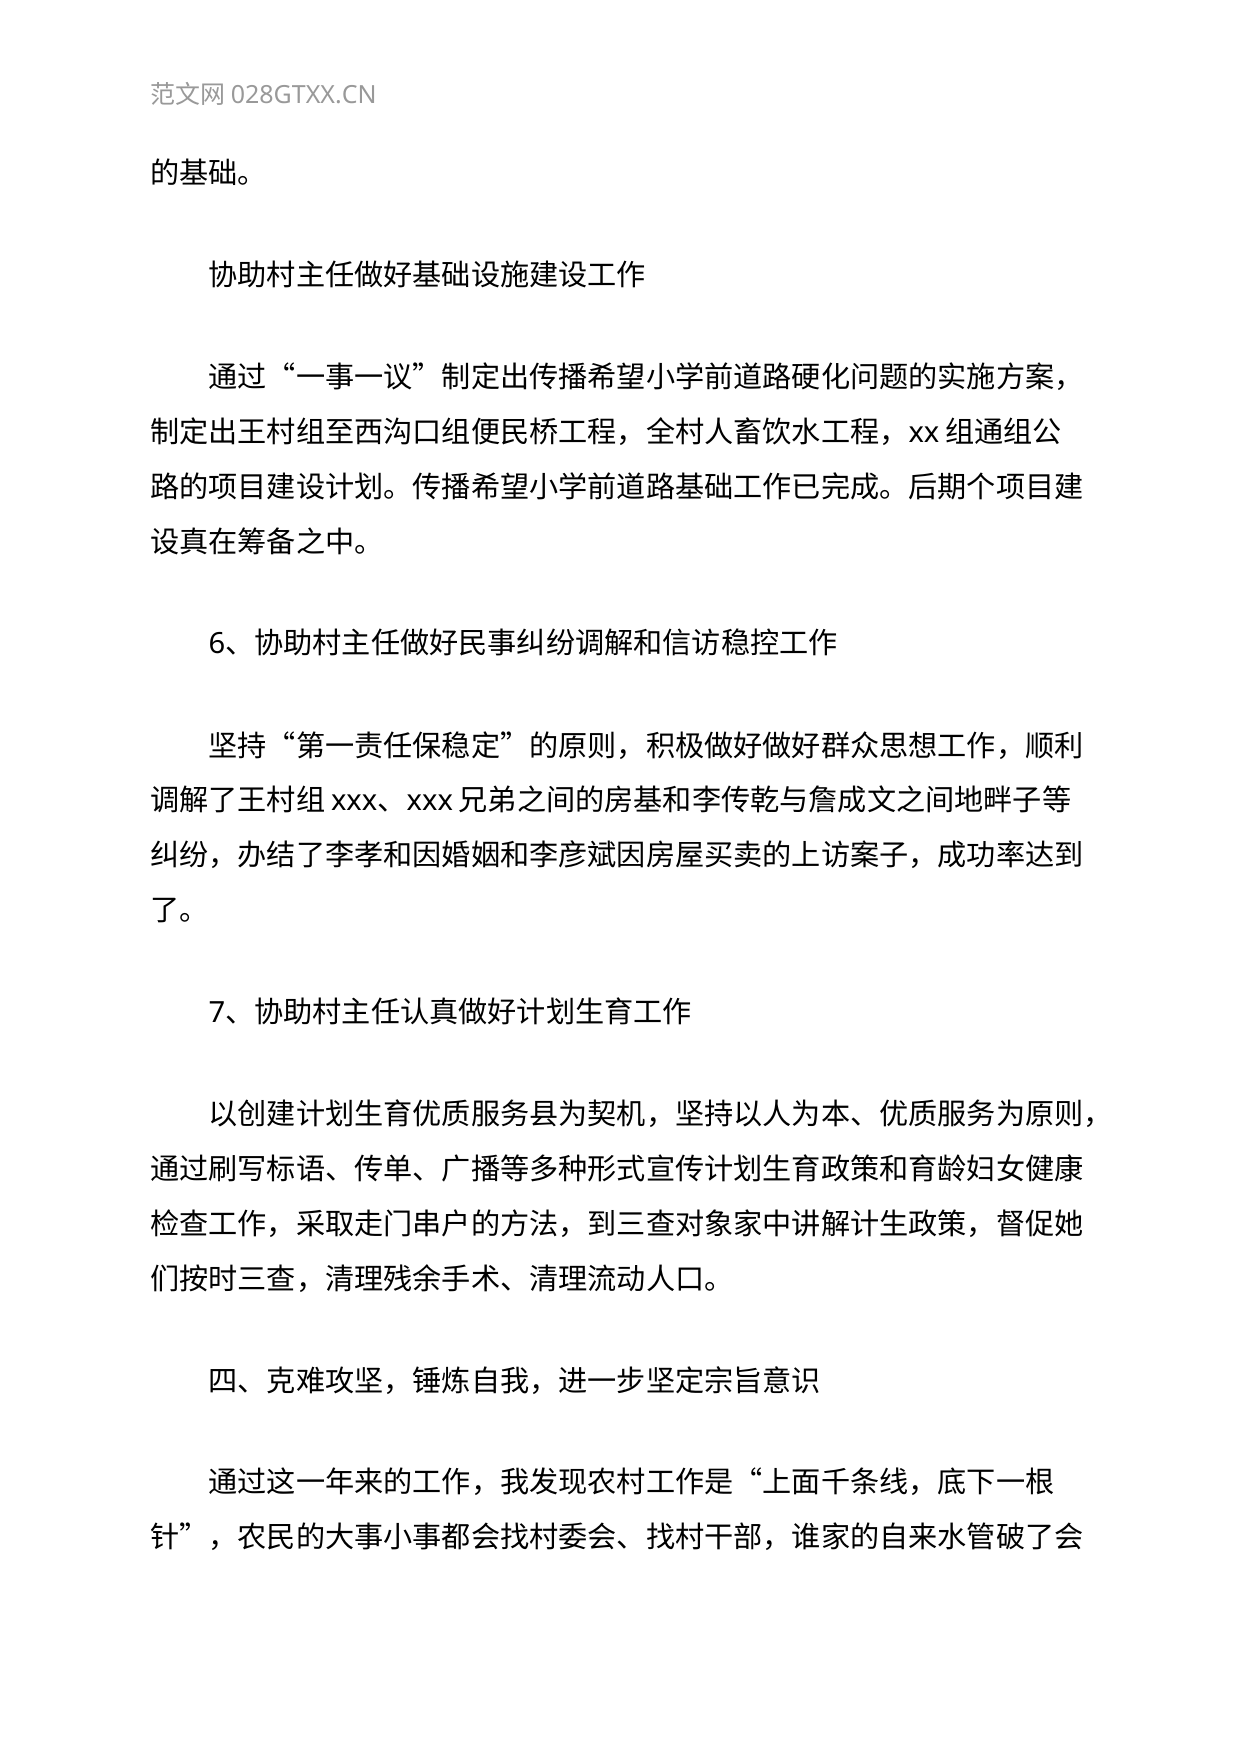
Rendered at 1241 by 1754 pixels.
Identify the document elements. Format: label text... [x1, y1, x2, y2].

text 7、协助村主任认真做好计划生育工作 [150, 989, 1090, 1031]
text 通过“一事一议”制定出传播希望小学前道路硬化问题的实施方案，制定出王村组至西沟口组便民桥工程，全村人畜饮水工程，xx组通组公路的项目建设计划。传播希望小学前道路基础工作已完成。后期个项目建设真在筹备之中。 [150, 353, 1090, 561]
text 坚持“第一责任保稳定”的原则，积极做好做好群众思想工作，顺利调解了王村组xxx、xxx兄弟之间的房基和李传乾与詹成文之间地畔子等纠纷，办结了李孝和因婚姻和李彦斌因房屋买卖的上访案子，成功率达到了。 [150, 722, 1090, 929]
text 以创建计划生育优质服务县为契机，坚持以人为本、优质服务为原则，通过刷写标语、传单、广播等多种形式宣传计划生育政策和育龄妇女健康检查工作，采取走门串户的方法，到三查对象家中讲解计生政策，督促她们按时三查，清理残余手术、清理流动人口。 [150, 1091, 1090, 1298]
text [150, 150, 1090, 192]
text 协助村主任做好基础设施建设工作 [150, 252, 1090, 294]
text 四、克难攻坚，锤炼自我，进一步坚定宗旨意识 [150, 1357, 1090, 1399]
text 6、协助村主任做好民事纠纷调解和信访稳控工作 [150, 620, 1090, 662]
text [150, 1459, 1090, 1556]
